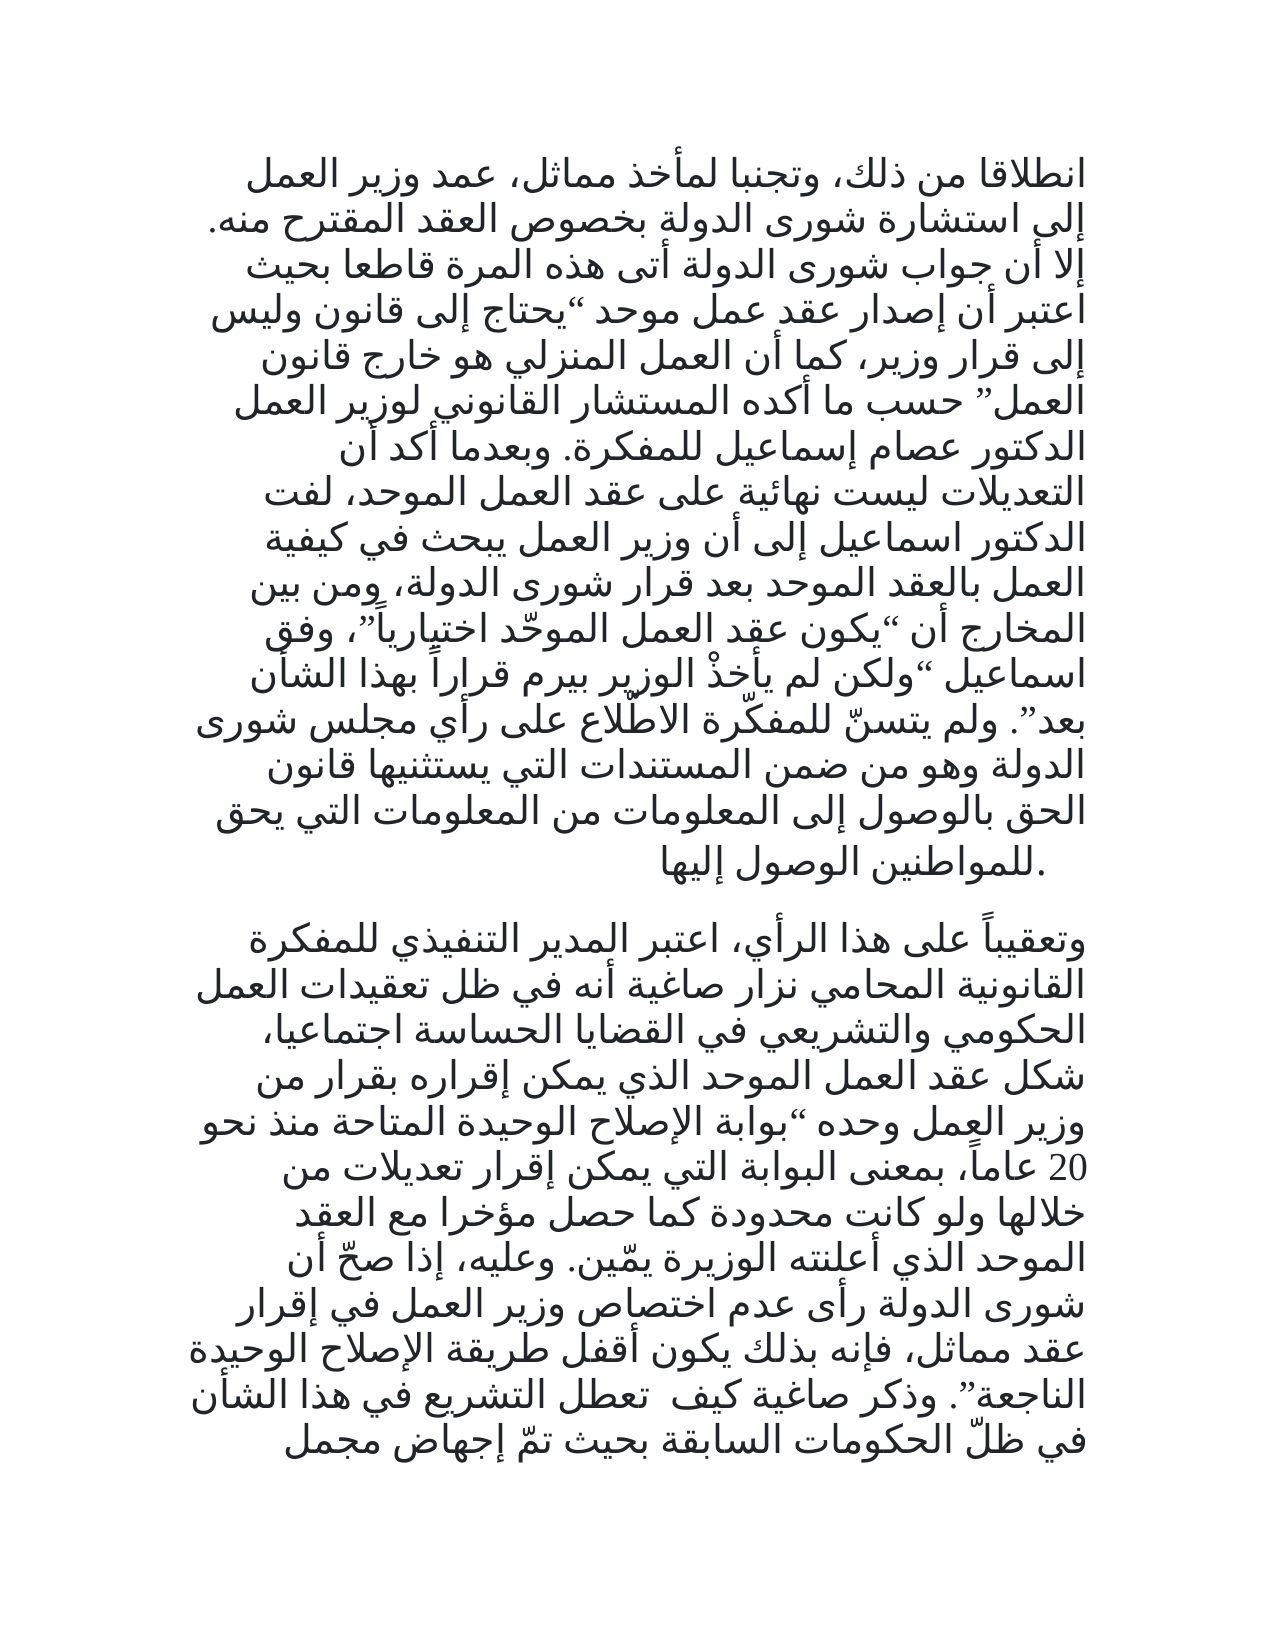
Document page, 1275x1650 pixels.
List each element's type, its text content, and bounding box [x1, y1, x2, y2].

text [187, 916, 1087, 1462]
text انطلاقا من ذلك، وتجنبا لمأخذ مماثل، عمد وزير العمل إلى استشارة شورى الدولة بخصوص العقد المقترح منه. إلا أن جواب شورى الدولة أتى هذه المرة قاطعا بحيث اعتبر أن إصدار عقد عمل موحد “يحتاج إلى قانون وليس إلى قرار وزير، كما أن العمل المنزلي هو خارج قانون العمل” حسب ما أكده المستشار القانوني لوزير العمل الدكتور عصام إسماعيل للمفكرة. وبعدما أكد أن التعديلات ليست نهائية على عقد العمل الموحد، لفت الدكتور اسماعيل إلى أن وزير العمل يبحث في كيفية العمل بالعقد الموحد بعد قرار شورى الدولة، ومن بين المخارج أن “يكون عقد العمل الموحّد اختيارياً”، وفق اسماعيل “ولكن لم يأخذْ الوزير بيرم قراراً بهذا الشأن بعد”. ولم يتسنّ للمفكّرة الاطّلاع على رأي مجلس شورى الدولة وهو من ضمن المستندات التي يستثنيها قانون الحق بالوصول إلى المعلومات من المعلومات التي يحق للمواطنين الوصول إليها. [187, 150, 1087, 887]
